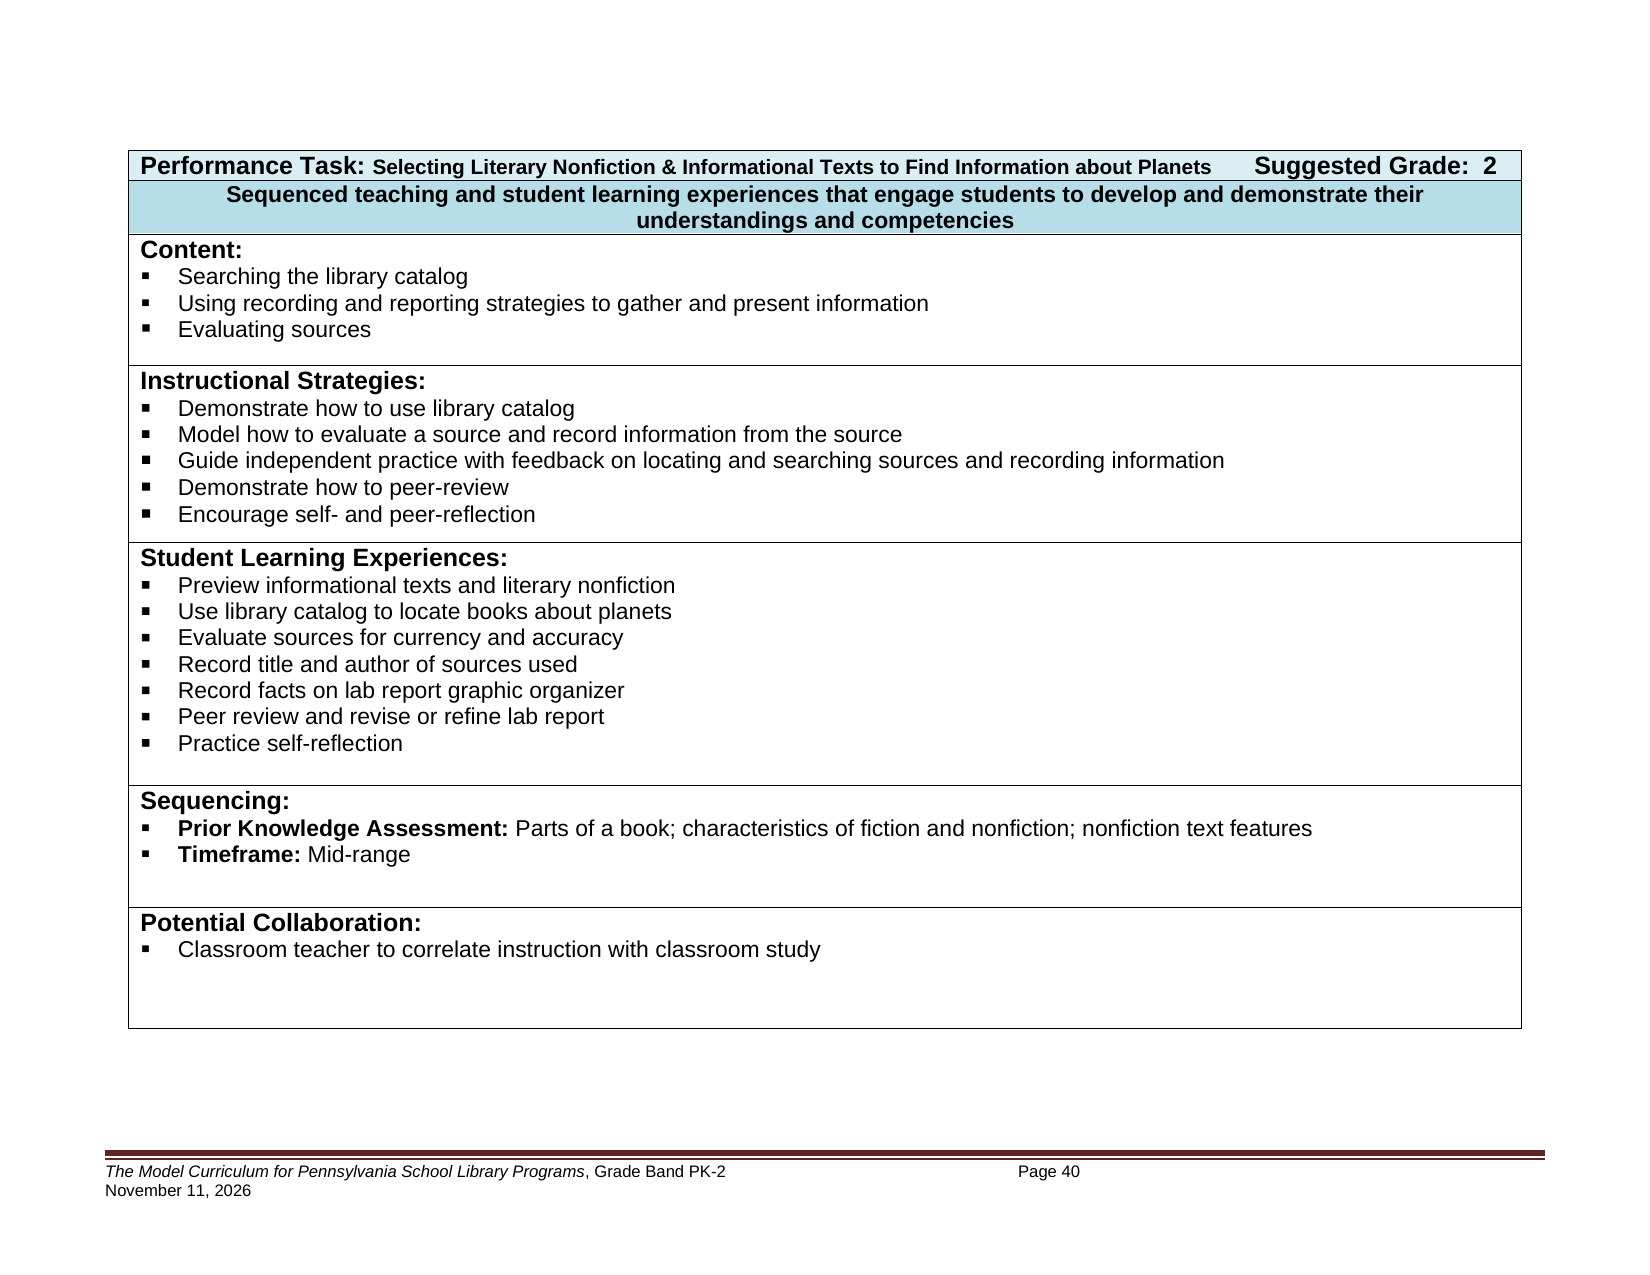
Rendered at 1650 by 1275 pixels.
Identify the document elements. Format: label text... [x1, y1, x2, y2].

table_cell Sequenced teaching and student learning experiences that engage students to develop and demonstrate their understandings and competencies [129, 181, 1521, 233]
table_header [129, 151, 1521, 180]
table_cell Instructional Strategies: Demonstrate how to use library catalog Model how to evaluate a source and record information from the source Guide independent practice with feedback on locating and searching sources and recording information Demonstrate how to peer-review Encourage self- and peer-reflection [129, 366, 1521, 542]
table_cell Sequencing: Prior Knowledge Assessment: Parts of a book; characteristics of fiction and nonfiction; nonfiction text features Timeframe: Mid-range [129, 786, 1521, 907]
table_cell Content: Searching the library catalog Using recording and reporting strategies to gather and present information Evaluating sources [129, 235, 1521, 365]
table_cell Potential Collaboration: Classroom teacher to correlate instruction with classroom study [129, 908, 1521, 1028]
table_cell Student Learning Experiences: Preview informational texts and literary nonfiction Use library catalog to locate books about planets Evaluate sources for currency and accuracy Record title and author of sources used Record facts on lab report graphic organizer Peer review and revise or refine lab report Practice self-reflection [129, 543, 1521, 785]
